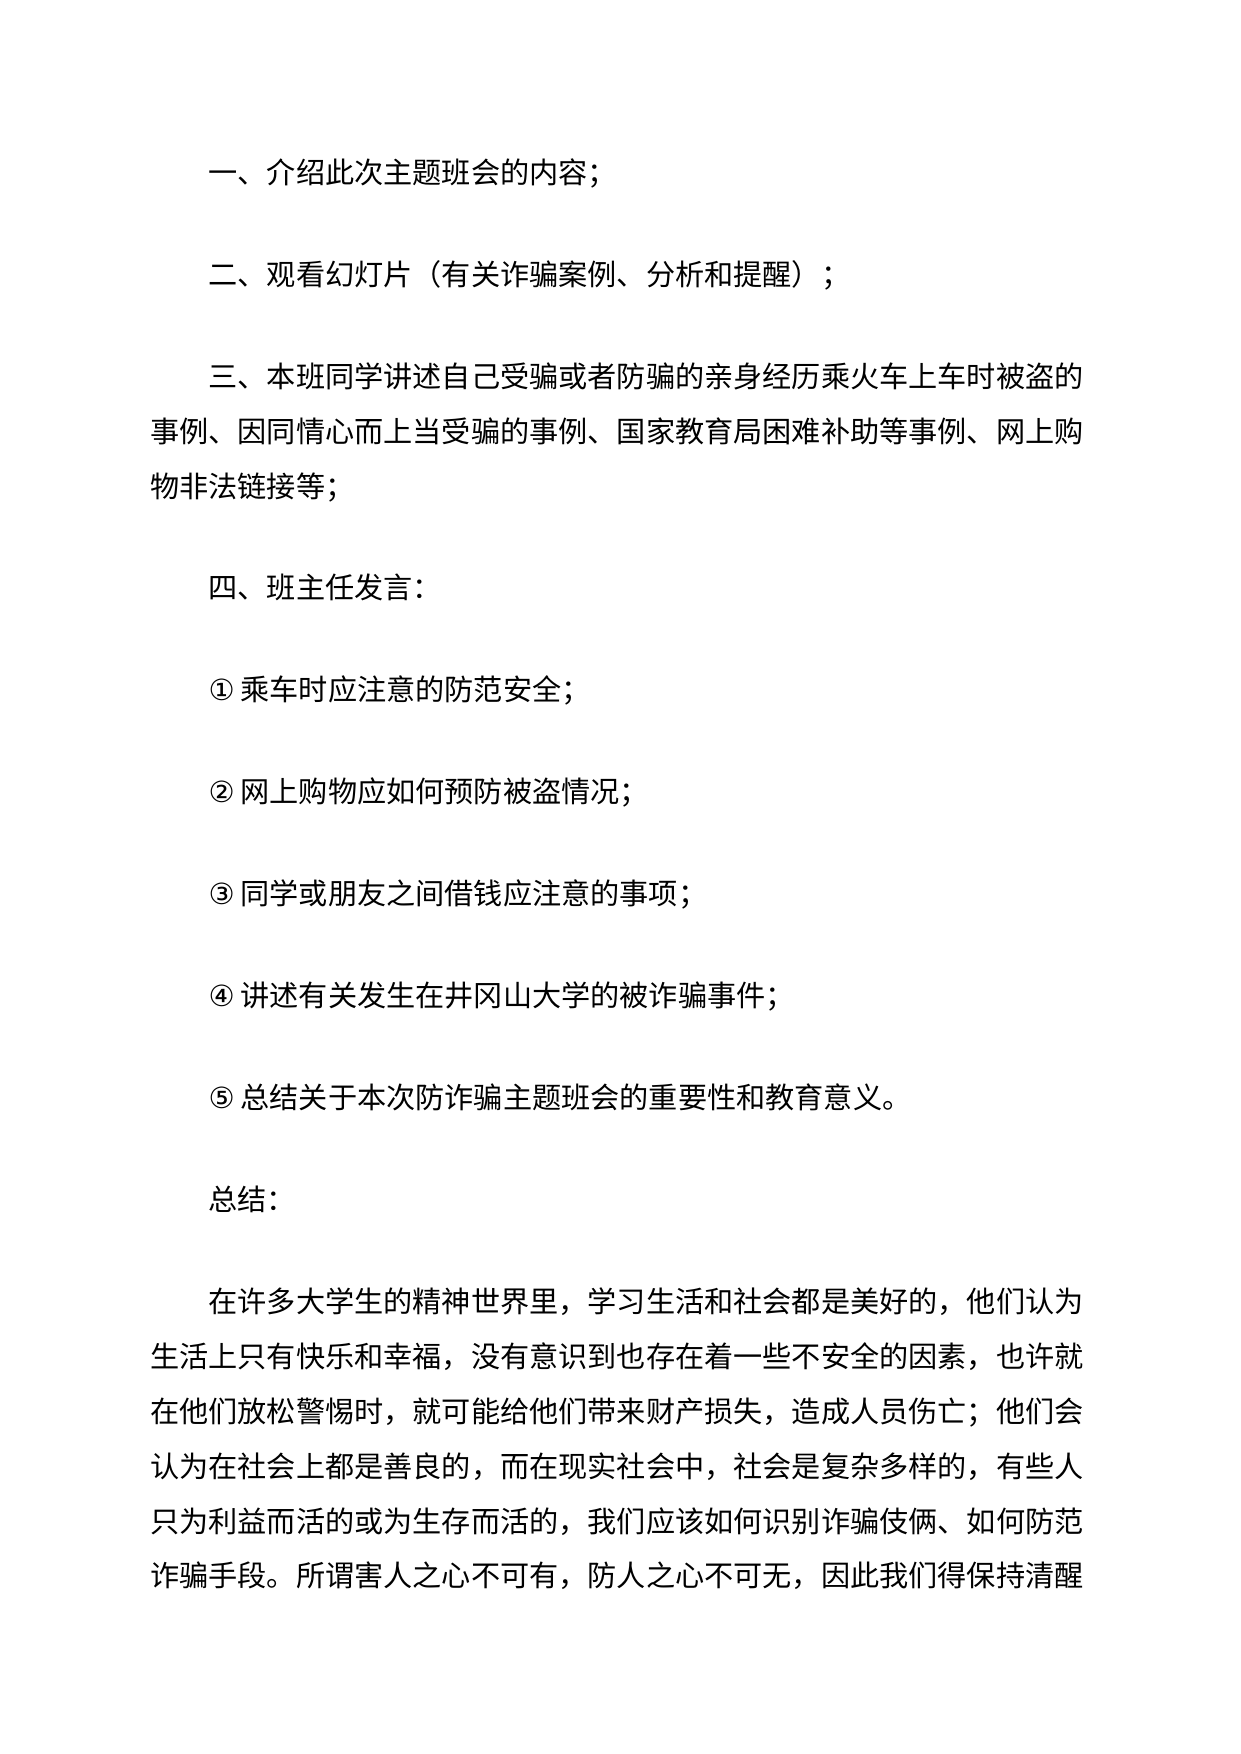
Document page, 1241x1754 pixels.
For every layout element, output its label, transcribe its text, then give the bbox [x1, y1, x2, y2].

text 三、本班同学讲述自己受骗或者防骗的亲身经历乘火车上车时被盗的事例、因同情心而上当受骗的事例、国家教育局困难补助等事例、网上购物非法链接等； [150, 353, 1090, 506]
text ③同学或朋友之间借钱应注意的事项； [150, 871, 1090, 913]
text 一、介绍此次主题班会的内容； [150, 150, 1090, 192]
text ①乘车时应注意的防范安全； [150, 667, 1090, 709]
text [150, 1278, 1090, 1595]
text ⑤总结关于本次防诈骗主题班会的重要性和教育意义。 [150, 1075, 1090, 1117]
text ②网上购物应如何预防被盗情况； [150, 769, 1090, 811]
text 四、班主任发言： [150, 565, 1090, 607]
text 二、观看幻灯片（有关诈骗案例、分析和提醒）； [150, 252, 1090, 294]
text 总结： [150, 1177, 1090, 1219]
text ④讲述有关发生在井冈山大学的被诈骗事件； [150, 973, 1090, 1015]
